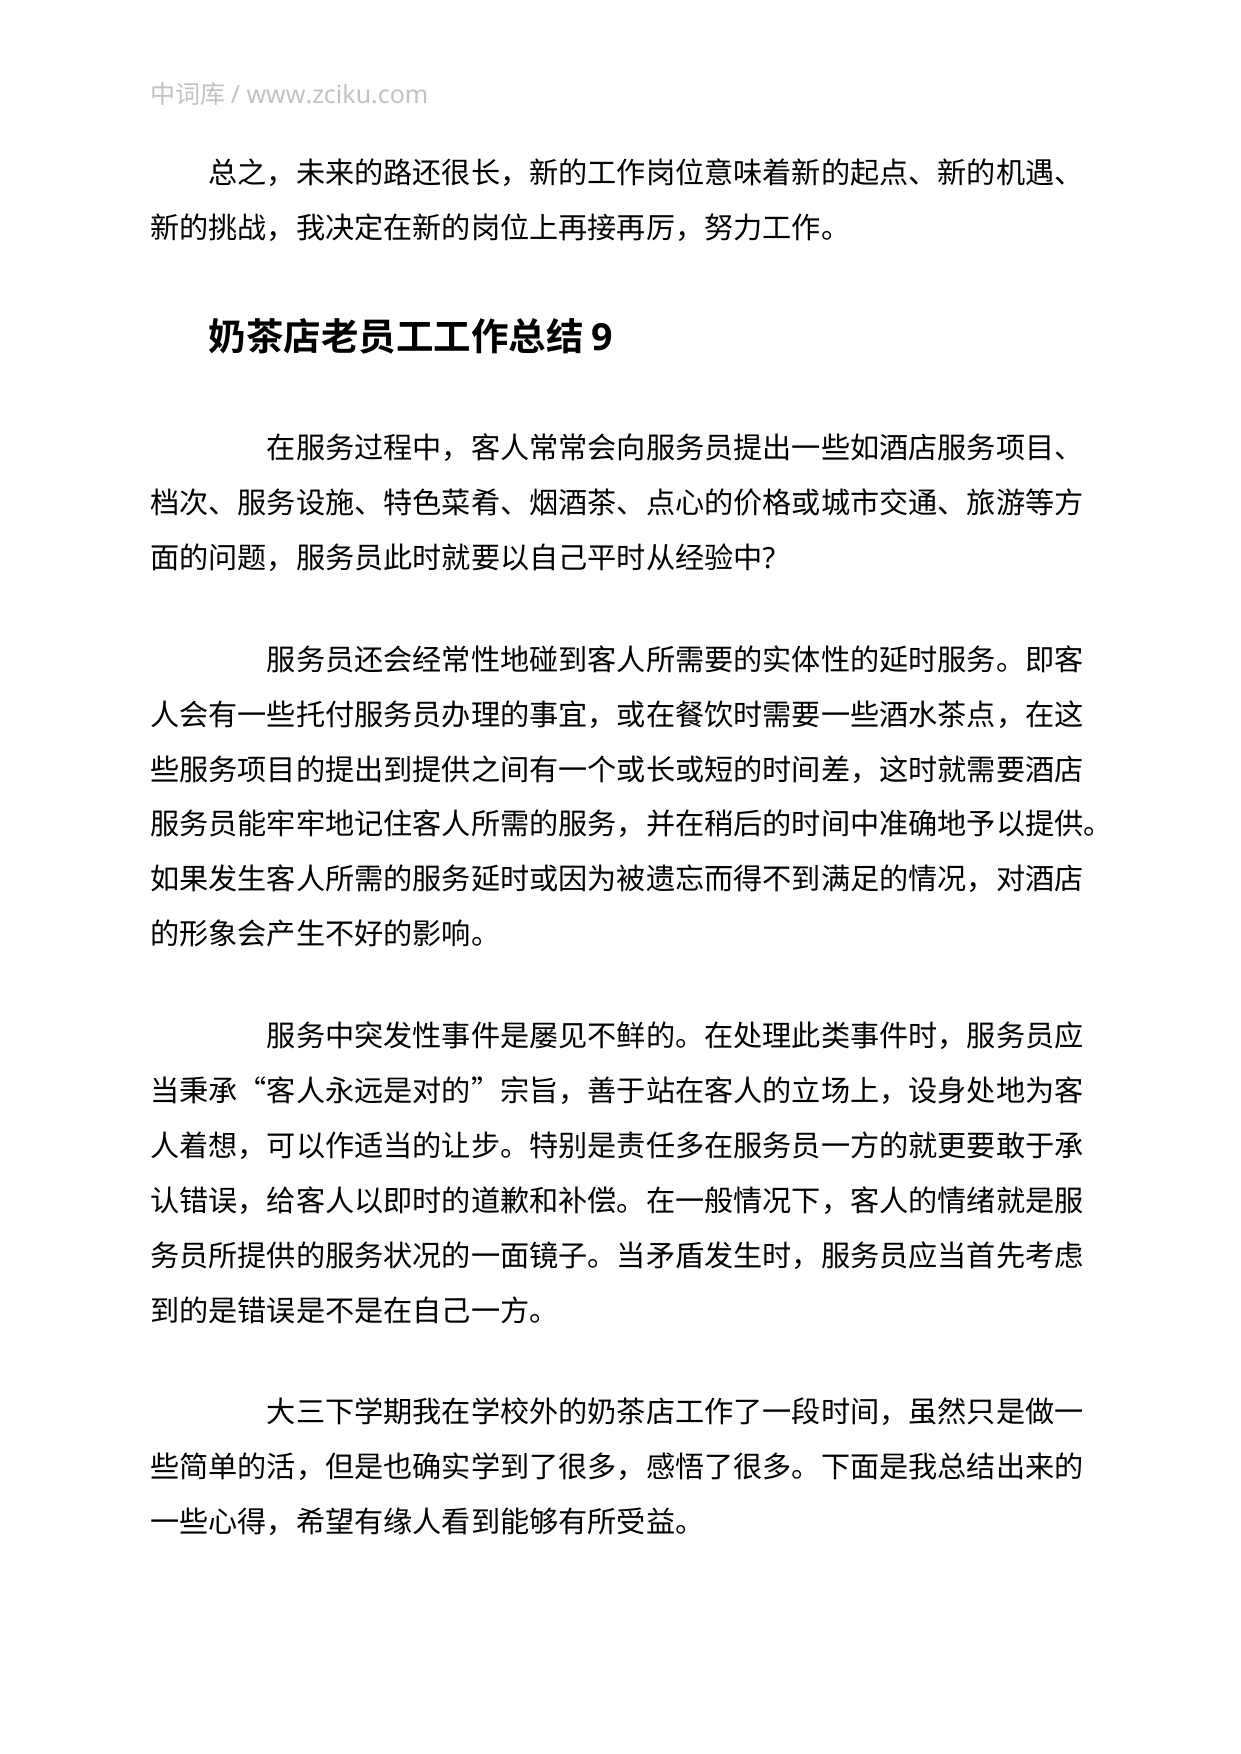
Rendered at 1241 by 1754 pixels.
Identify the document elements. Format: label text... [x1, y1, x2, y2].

text 服务员还会经常性地碰到客人所需要的实体性的延时服务。即客人会有一些托付服务员办理的事宜，或在餐饮时需要一些酒水茶点，在这些服务项目的提出到提供之间有一个或长或短的时间差，这时就需要酒店服务员能牢牢地记住客人所需的服务，并在稍后的时间中准确地予以提供。如果发生客人所需的服务延时或因为被遗忘而得不到满足的情况，对酒店的形象会产生不好的影响。 [150, 636, 1090, 953]
text 奶茶店老员工工作总结9 [150, 307, 1090, 361]
text 服务中突发性事件是屡见不鲜的。在处理此类事件时，服务员应当秉承“客人永远是对的”宗旨，善于站在客人的立场上，设身处地为客人着想，可以作适当的让步。特别是责任多在服务员一方的就更要敢于承认错误，给客人以即时的道歉和补偿。在一般情况下，客人的情绪就是服务员所提供的服务状况的一面镜子。当矛盾发生时，服务员应当首先考虑到的是错误是不是在自己一方。 [150, 1012, 1090, 1329]
text 在服务过程中，客人常常会向服务员提出一些如酒店服务项目、档次、服务设施、特色菜肴、烟酒茶、点心的价格或城市交通、旅游等方面的问题，服务员此时就要以自己平时从经验中? [150, 424, 1090, 577]
text 总之，未来的路还很长，新的工作岗位意味着新的起点、新的机遇、新的挑战，我决定在新的岗位上再接再厉，努力工作。 [150, 150, 1090, 247]
text 大三下学期我在学校外的奶茶店工作了一段时间，虽然只是做一些简单的活，但是也确实学到了很多，感悟了很多。下面是我总结出来的一些心得，希望有缘人看到能够有所受益。 [150, 1389, 1090, 1541]
